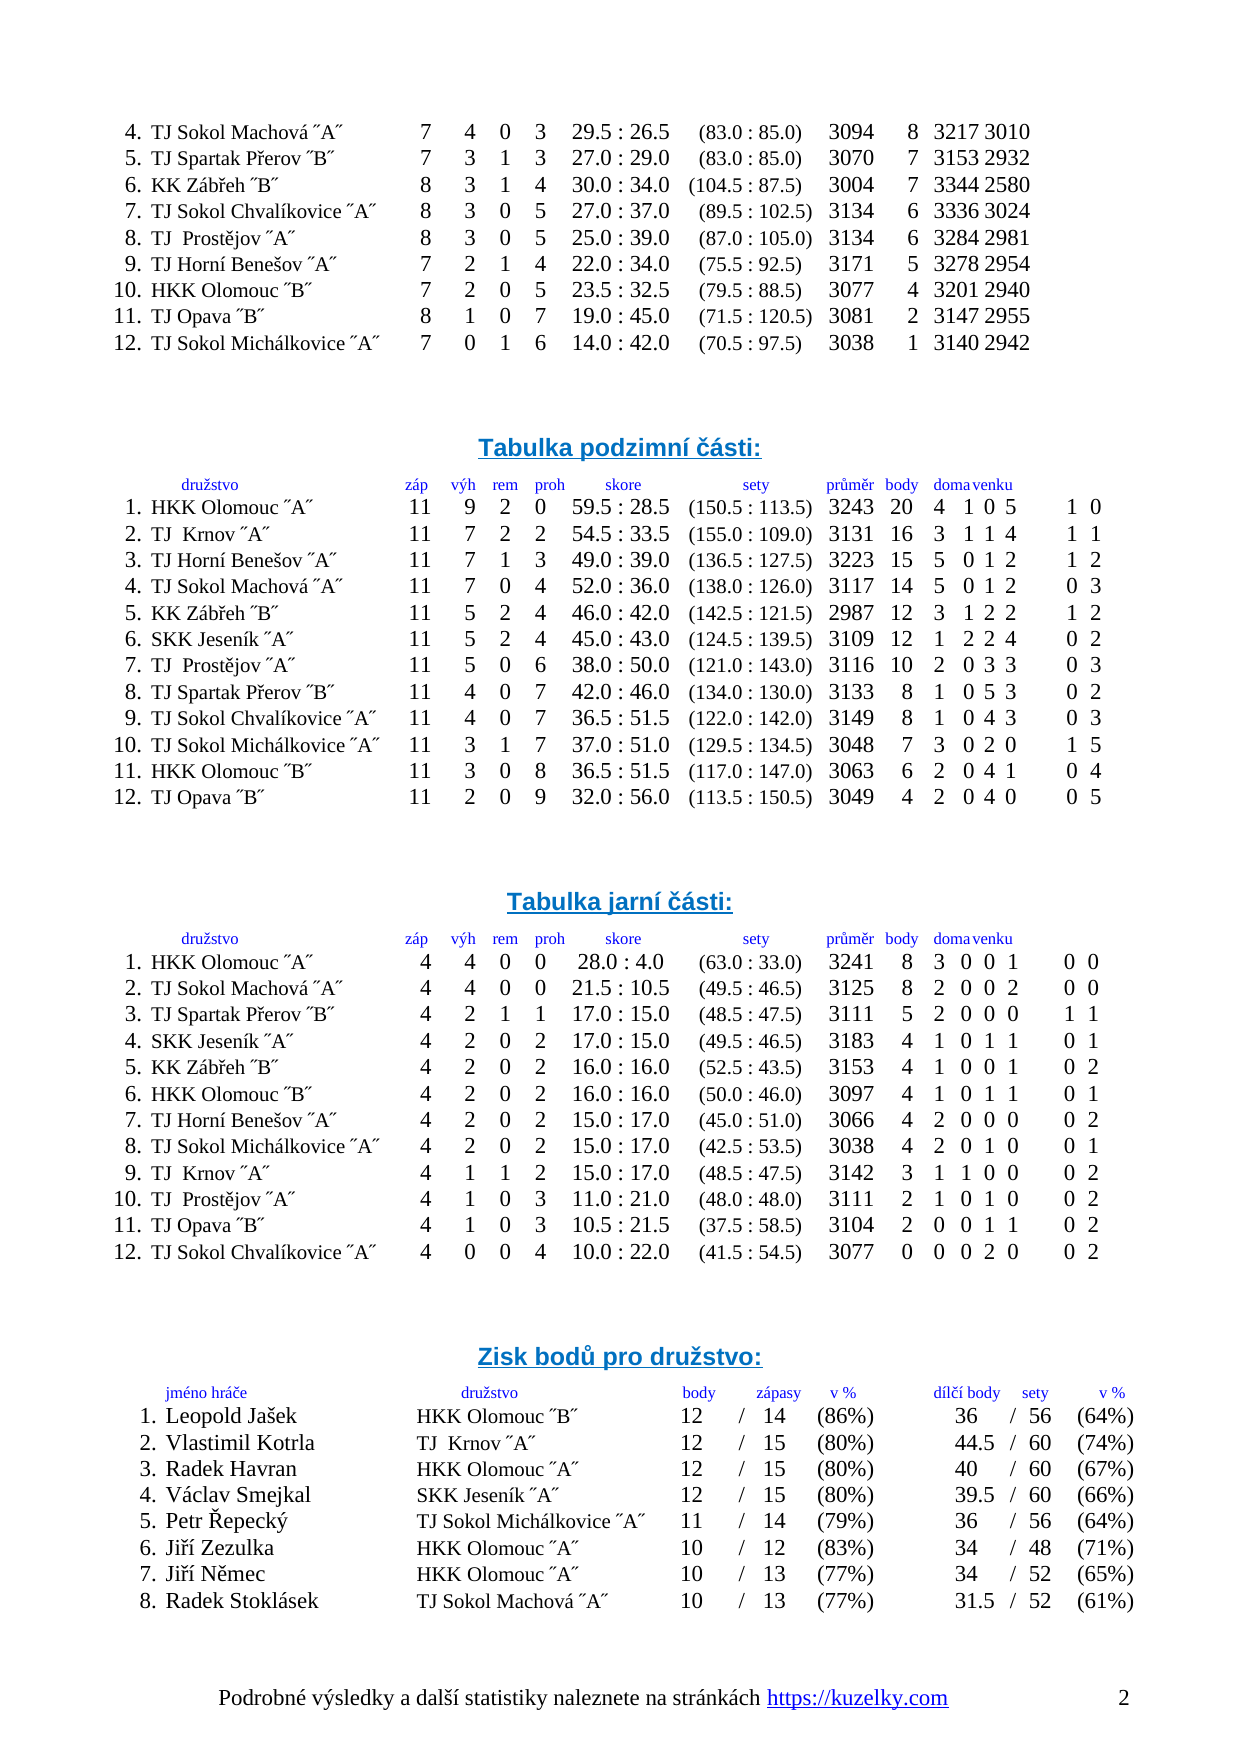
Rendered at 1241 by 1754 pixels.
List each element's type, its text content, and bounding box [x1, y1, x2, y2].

text Tabulka jarní části: [94, 887, 1145, 916]
text 4. TJ Sokol Machová ˝A˝ 11 7 0 4 52.0 : 36.0 (138.0 : 126.0) 3117 14 5 0 1 2 0 3 [106, 572, 1134, 599]
text 5. TJ Spartak Přerov ˝B˝ 7 3 1 3 27.0 : 29.0 (83.0 : 85.0) 3070 7 3153 2932 [106, 144, 1134, 171]
text 3. TJ Horní Benešov ˝A˝ 11 7 1 3 49.0 : 39.0 (136.5 : 127.5) 3223 15 5 0 1 2 1 2 [106, 546, 1134, 572]
text 7. TJ Prostějov ˝A˝ 11 5 0 6 38.0 : 50.0 (121.0 : 143.0) 3116 10 2 0 3 3 0 3 [106, 652, 1134, 678]
text Zisk bodů pro družstvo: [94, 1342, 1145, 1371]
text 1. Leopold Jašek HKK Olomouc ˝B˝ 12 / 14 (86%) 36 / 56 (64%) [106, 1402, 1134, 1428]
text 8. TJ Prostějov ˝A˝ 8 3 0 5 25.0 : 39.0 (87.0 : 105.0) 3134 6 3284 2981 [106, 223, 1134, 250]
text 6. HKK Olomouc ˝B˝ 4 2 0 2 16.0 : 16.0 (50.0 : 46.0) 3097 4 1 0 1 1 0 1 [106, 1079, 1134, 1106]
text družstvo záp výh rem proh skore sety průměr body doma venku [106, 474, 1134, 493]
text 10. TJ Prostějov ˝A˝ 4 1 0 3 11.0 : 21.0 (48.0 : 48.0) 3111 2 1 0 1 0 0 2 [106, 1185, 1134, 1211]
text 12. TJ Sokol Michálkovice ˝A˝ 7 0 1 6 14.0 : 42.0 (70.5 : 97.5) 3038 1 3140 2942 [106, 329, 1134, 355]
text 10. TJ Sokol Michálkovice ˝A˝ 11 3 1 7 37.0 : 51.0 (129.5 : 134.5) 3048 7 3 0 2 0 1 5 [106, 731, 1134, 757]
text 3. TJ Spartak Přerov ˝B˝ 4 2 1 1 17.0 : 15.0 (48.5 : 47.5) 3111 5 2 0 0 0 1 1 [106, 1001, 1134, 1027]
text 11. HKK Olomouc ˝B˝ 11 3 0 8 36.5 : 51.5 (117.0 : 147.0) 3063 6 2 0 4 1 0 4 [106, 757, 1134, 783]
text 6. SKK Jeseník ˝A˝ 11 5 2 4 45.0 : 43.0 (124.5 : 139.5) 3109 12 1 2 2 4 0 2 [106, 625, 1134, 652]
text 10. HKK Olomouc ˝B˝ 7 2 0 5 23.5 : 32.5 (79.5 : 88.5) 3077 4 3201 2940 [106, 276, 1134, 303]
text 7. Jiří Němec HKK Olomouc ˝A˝ 10 / 13 (77%) 34 / 52 (65%) [106, 1560, 1134, 1587]
text 4. TJ Sokol Machová ˝A˝ 7 4 0 3 29.5 : 26.5 (83.0 : 85.0) 3094 8 3217 3010 [106, 118, 1134, 144]
text 8. TJ Sokol Michálkovice ˝A˝ 4 2 0 2 15.0 : 17.0 (42.5 : 53.5) 3038 4 2 0 1 0 0 1 [106, 1132, 1134, 1159]
text 1. HKK Olomouc ˝A˝ 4 4 0 0 28.0 : 4.0 (63.0 : 33.0) 3241 8 3 0 0 1 0 0 [106, 948, 1134, 974]
text 2. Vlastimil Kotrla TJ Krnov ˝A˝ 12 / 15 (80%) 44.5 / 60 (74%) [106, 1428, 1134, 1455]
text 12. TJ Sokol Chvalíkovice ˝A˝ 4 0 0 4 10.0 : 22.0 (41.5 : 54.5) 3077 0 0 0 2 0 0 2 [106, 1238, 1134, 1264]
text družstvo záp výh rem proh skore sety průměr body doma venku [106, 929, 1134, 948]
text 9. TJ Horní Benešov ˝A˝ 7 2 1 4 22.0 : 34.0 (75.5 : 92.5) 3171 5 3278 2954 [106, 250, 1134, 276]
text 12. TJ Opava ˝B˝ 11 2 0 9 32.0 : 56.0 (113.5 : 150.5) 3049 4 2 0 4 0 0 5 [106, 783, 1134, 810]
text Tabulka podzimní části: [94, 433, 1145, 462]
text 6. Jiří Zezulka HKK Olomouc ˝A˝ 10 / 12 (83%) 34 / 48 (71%) [106, 1534, 1134, 1560]
text jméno hráče družstvo body zápasy v % dílčí body sety v % [106, 1383, 1134, 1402]
text 7. TJ Horní Benešov ˝A˝ 4 2 0 2 15.0 : 17.0 (45.0 : 51.0) 3066 4 2 0 0 0 0 2 [106, 1106, 1134, 1132]
text 7. TJ Sokol Chvalíkovice ˝A˝ 8 3 0 5 27.0 : 37.0 (89.5 : 102.5) 3134 6 3336 3024 [106, 197, 1134, 223]
text 2. TJ Sokol Machová ˝A˝ 4 4 0 0 21.5 : 10.5 (49.5 : 46.5) 3125 8 2 0 0 2 0 0 [106, 974, 1134, 1001]
text 6. KK Zábřeh ˝B˝ 8 3 1 4 30.0 : 34.0 (104.5 : 87.5) 3004 7 3344 2580 [106, 171, 1134, 197]
text 5. KK Zábřeh ˝B˝ 4 2 0 2 16.0 : 16.0 (52.5 : 43.5) 3153 4 1 0 0 1 0 2 [106, 1053, 1134, 1079]
text 8. TJ Spartak Přerov ˝B˝ 11 4 0 7 42.0 : 46.0 (134.0 : 130.0) 3133 8 1 0 5 3 0 2 [106, 678, 1134, 704]
text 11. TJ Opava ˝B˝ 4 1 0 3 10.5 : 21.5 (37.5 : 58.5) 3104 2 0 0 1 1 0 2 [106, 1211, 1134, 1238]
text 1. HKK Olomouc ˝A˝ 11 9 2 0 59.5 : 28.5 (150.5 : 113.5) 3243 20 4 1 0 5 1 0 [106, 493, 1134, 520]
text 11. TJ Opava ˝B˝ 8 1 0 7 19.0 : 45.0 (71.5 : 120.5) 3081 2 3147 2955 [106, 303, 1134, 329]
text 8. Radek Stoklásek TJ Sokol Machová ˝A˝ 10 / 13 (77%) 31.5 / 52 (61%) [106, 1587, 1134, 1613]
text 2. TJ Krnov ˝A˝ 11 7 2 2 54.5 : 33.5 (155.0 : 109.0) 3131 16 3 1 1 4 1 1 [106, 520, 1134, 546]
text 3. Radek Havran HKK Olomouc ˝A˝ 12 / 15 (80%) 40 / 60 (67%) [106, 1455, 1134, 1481]
text 9. TJ Sokol Chvalíkovice ˝A˝ 11 4 0 7 36.5 : 51.5 (122.0 : 142.0) 3149 8 1 0 4 3 0 3 [106, 704, 1134, 731]
text 5. Petr Řepecký TJ Sokol Michálkovice ˝A˝ 11 / 14 (79%) 36 / 56 (64%) [106, 1508, 1134, 1534]
text 4. Václav Smejkal SKK Jeseník ˝A˝ 12 / 15 (80%) 39.5 / 60 (66%) [106, 1481, 1134, 1508]
text 5. KK Zábřeh ˝B˝ 11 5 2 4 46.0 : 42.0 (142.5 : 121.5) 2987 12 3 1 2 2 1 2 [106, 599, 1134, 625]
text 4. SKK Jeseník ˝A˝ 4 2 0 2 17.0 : 15.0 (49.5 : 46.5) 3183 4 1 0 1 1 0 1 [106, 1027, 1134, 1053]
text 9. TJ Krnov ˝A˝ 4 1 1 2 15.0 : 17.0 (48.5 : 47.5) 3142 3 1 1 0 0 0 2 [106, 1159, 1134, 1185]
